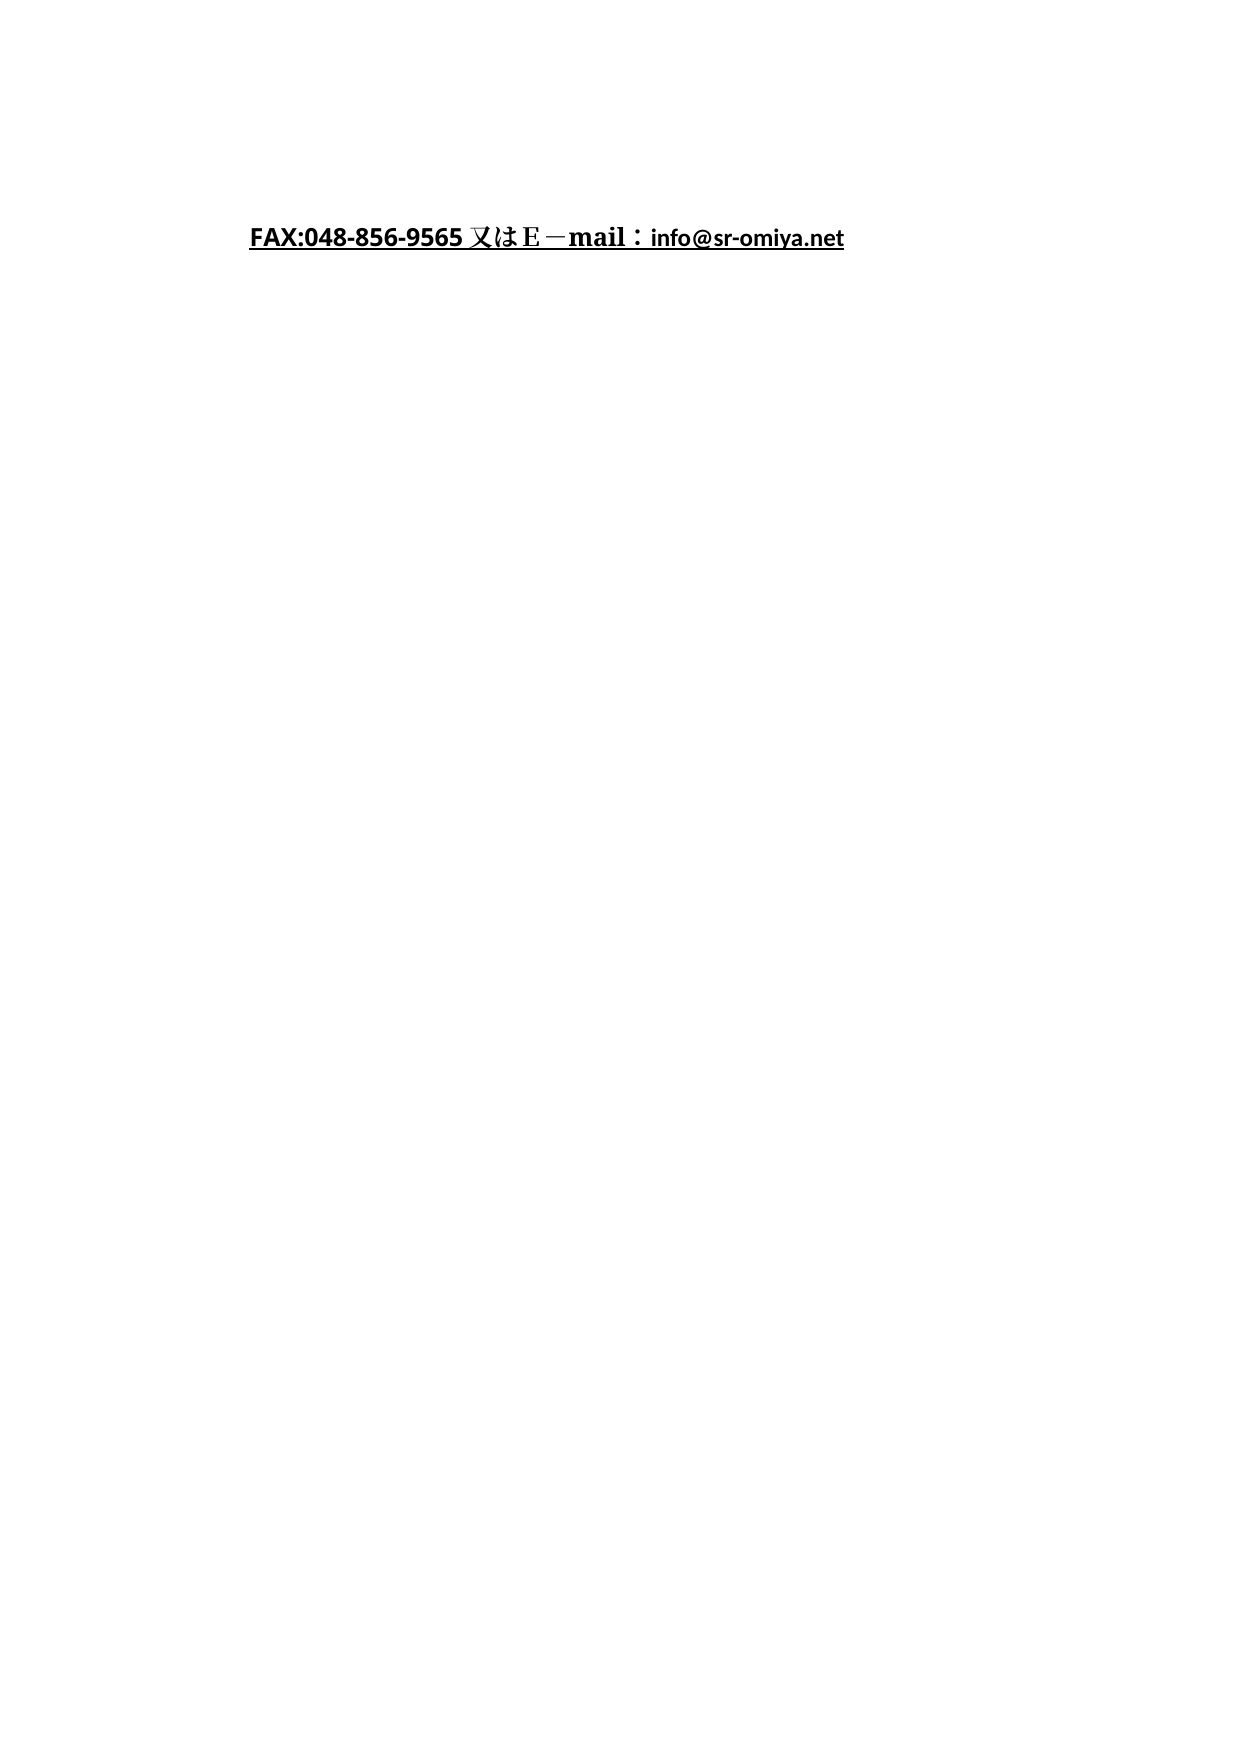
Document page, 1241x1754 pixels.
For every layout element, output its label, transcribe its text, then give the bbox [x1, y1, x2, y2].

text FAX:048-856-9565又はＥ－mail：info@sr-omiya.net [199, 217, 1063, 254]
